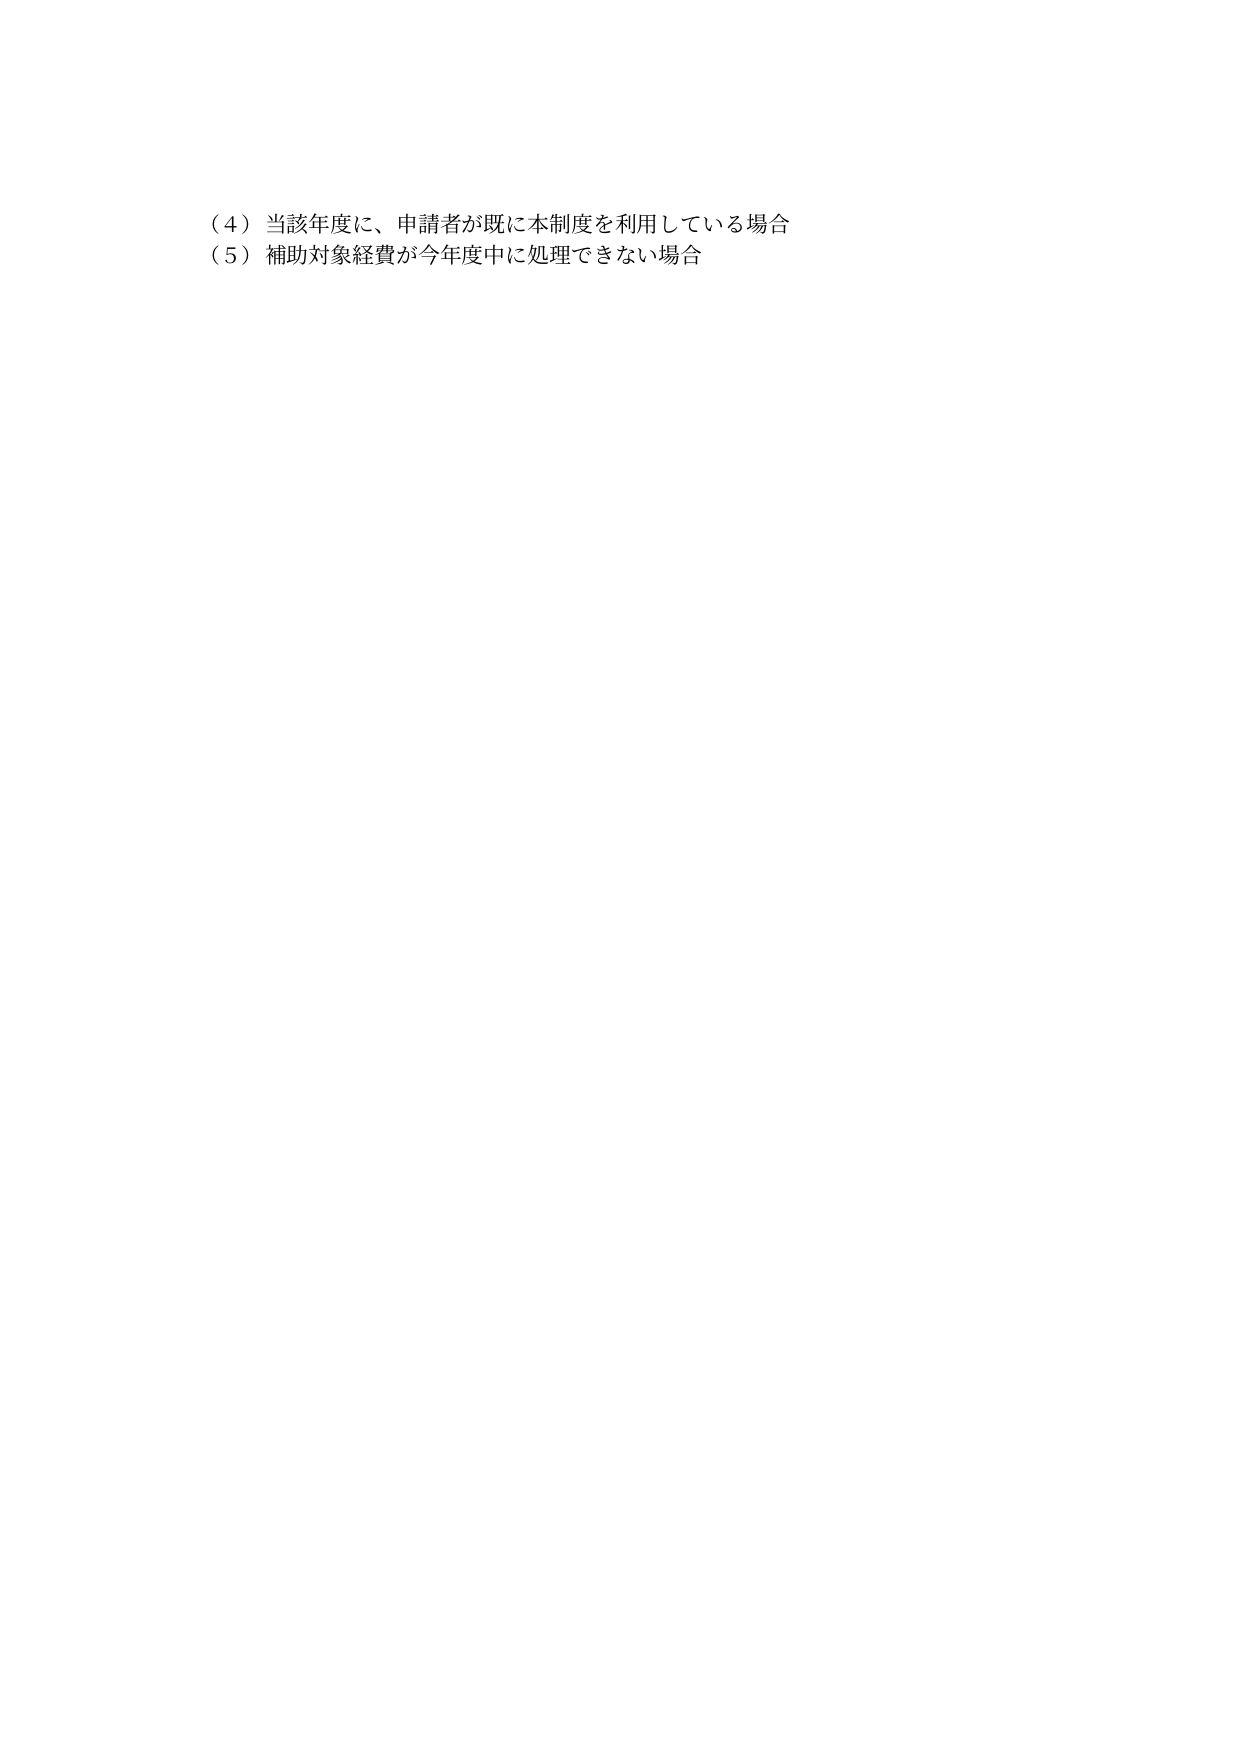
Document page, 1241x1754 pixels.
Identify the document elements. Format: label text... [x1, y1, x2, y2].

list 当該年度に、申請者が既に本制度を利用している場合 [199, 207, 1063, 238]
list 補助対象経費が今年度中に処理できない場合 [199, 238, 1063, 270]
